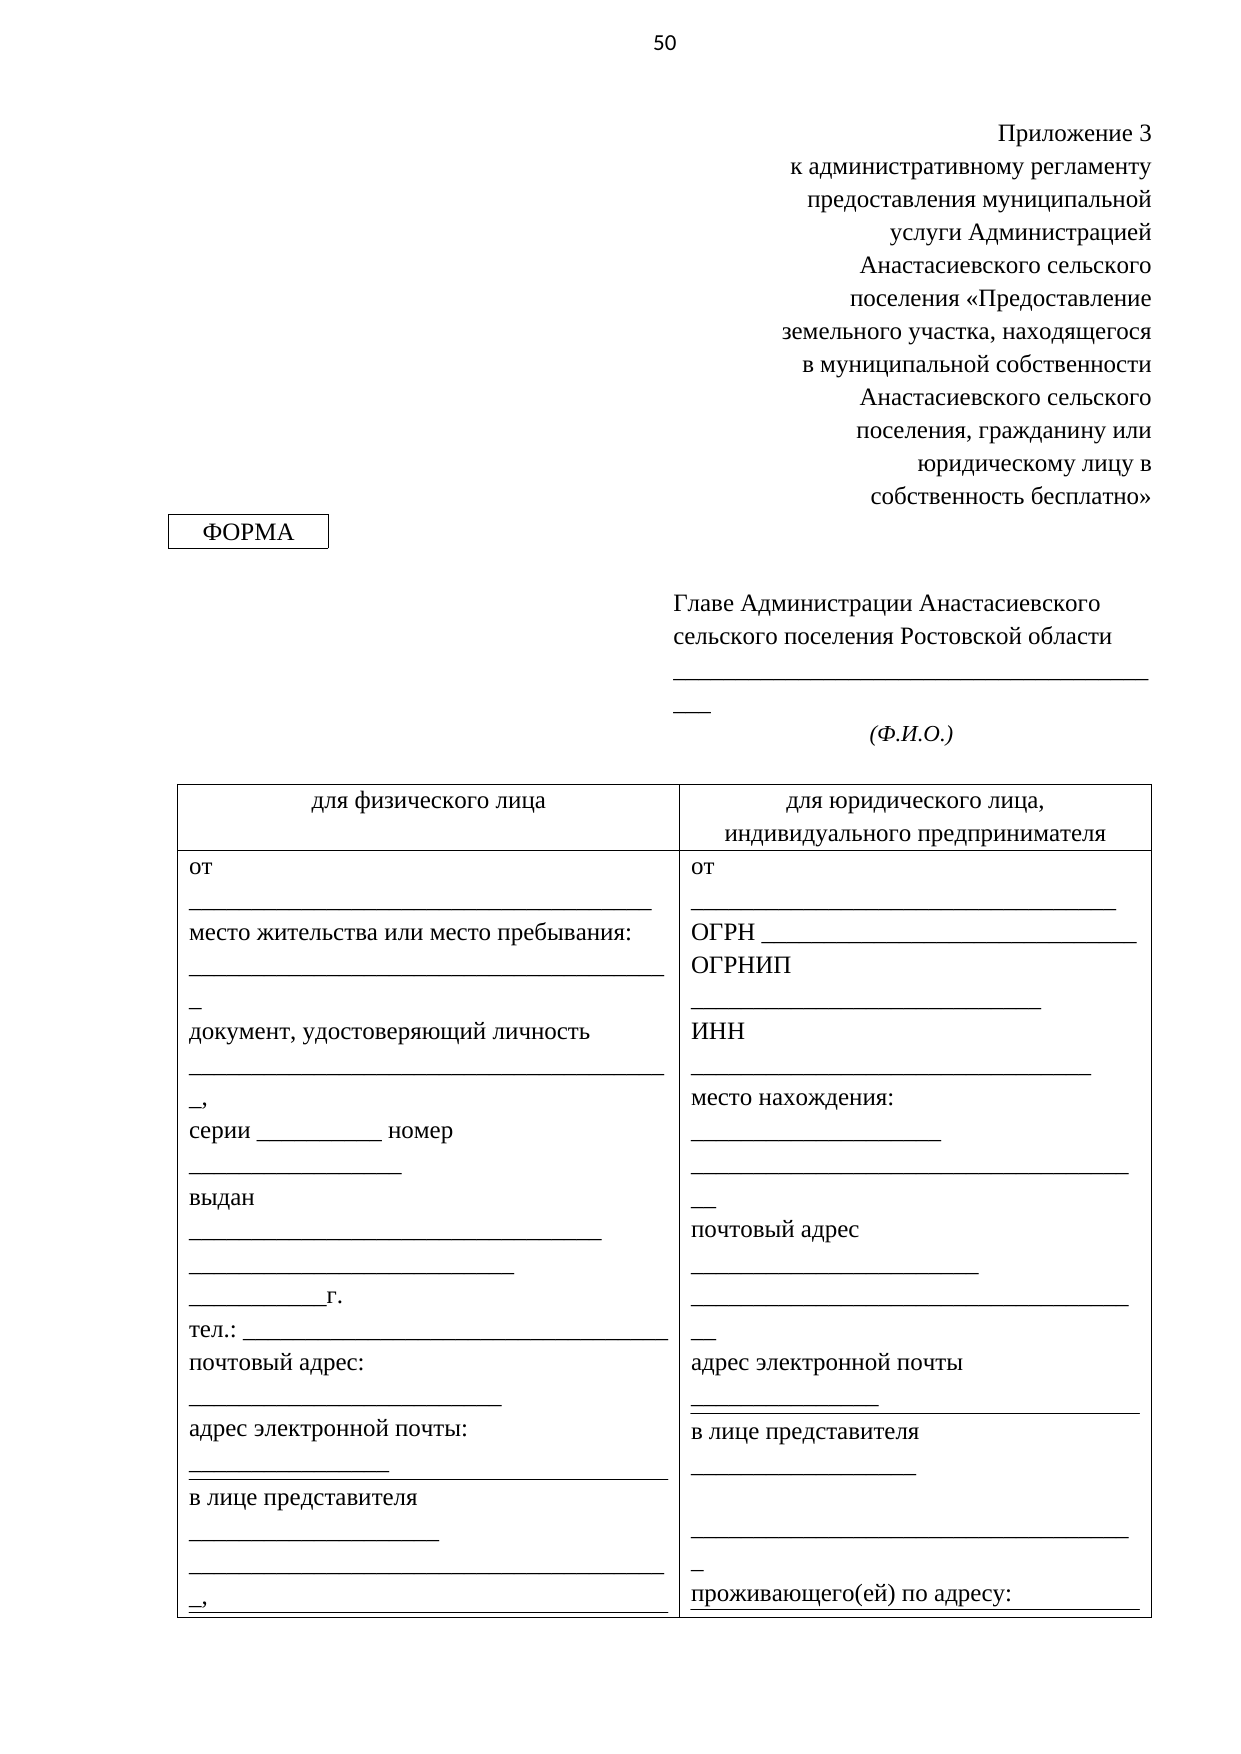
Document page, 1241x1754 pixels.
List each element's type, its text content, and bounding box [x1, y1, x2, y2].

text _________________________________________ [673, 654, 1152, 716]
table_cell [178, 851, 679, 1617]
text (Ф.И.О.) [673, 720, 1152, 747]
text Главе Администрации Анастасиевского сельского поселения Ростовской области [673, 588, 1152, 650]
table_header для физического лица [178, 785, 679, 850]
text Приложение 3 [768, 118, 1152, 147]
table_header для юридического лица, индивидуального предпринимателя [680, 785, 1151, 850]
text к административному регламенту предоставления муниципальной услуги Администрацией Анастасиевского сельского поселения «Предоставление земельного участка, находящегося в муниципальной собственности Анастасиевского сельского поселения, гражданину или юридическому лицу в собственность бесплатно» [768, 151, 1152, 510]
text ФОРМА [169, 515, 328, 548]
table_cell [680, 851, 1151, 1617]
